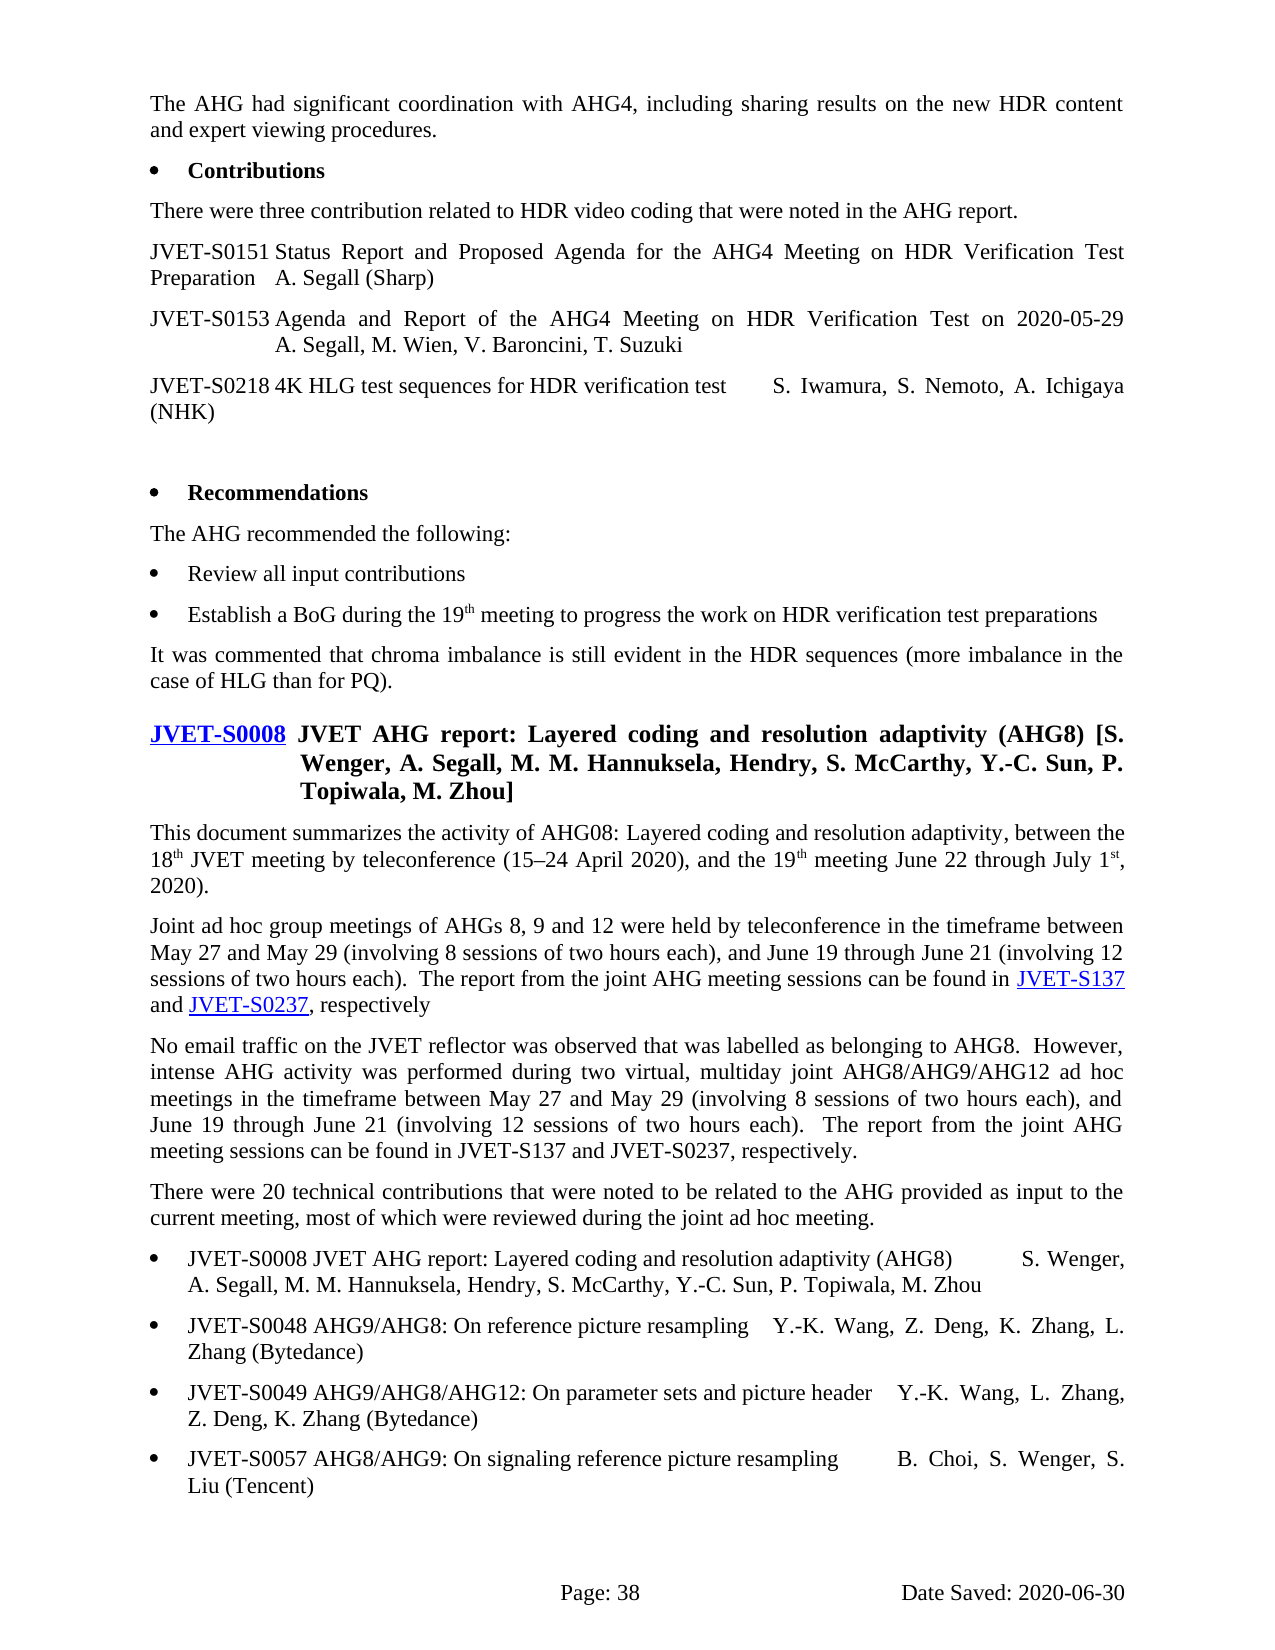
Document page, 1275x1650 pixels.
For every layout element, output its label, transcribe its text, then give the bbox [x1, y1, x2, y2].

list Establish a BoG during the 19th meeting to progress the work on HDR verification test preparations [150, 601, 1125, 627]
text This document summarizes the activity of AHG08: Layered coding and resolution adaptivity, between the 18th JVET meeting by teleconference (15–24 April 2020), and the 19th meeting June 22 through July 1st, 2020). [150, 819, 1125, 898]
text It was commented that chroma imbalance is still evident in the HDR sequences (more imbalance in the case of HLG than for PQ). [150, 641, 1125, 694]
list JVET-S0008 JVET AHG report: Layered coding and resolution adaptivity (AHG8) S. Wenger, A. Segall, M. M. Hannuksela, Hendry, S. McCarthy, Y.-C. Sun, P. Topiwala, M. Zhou [150, 1245, 1125, 1298]
text The AHG had significant coordination with AHG4, including sharing results on the new HDR content and expert viewing procedures. [150, 90, 1125, 143]
list JVET-S0057 AHG8/AHG9: On signaling reference picture resampling B. Choi, S. Wenger, S. Liu (Tencent) [150, 1446, 1125, 1498]
text JVET-S0153 Agenda and Report of the AHG4 Meeting on HDR Verification Test on 2020-05-29 A. Segall, M. Wien, V. Baroncini, T. Suzuki [150, 305, 1125, 357]
list Review all input contributions [150, 560, 1125, 586]
text The AHG recommended the following: [150, 519, 1125, 546]
text There were 20 technical contributions that were noted to be related to the AHG provided as input to the current meeting, most of which were reviewed during the joint ad hoc meeting. [150, 1178, 1125, 1231]
text Joint ad hoc group meetings of AHGs 8, 9 and 12 were held by teleconference in the timeframe between May 27 and May 29 (involving 8 sessions of two hours each), and June 19 through June 21 (involving 12 sessions of two hours each). The report from the joint AHG meeting sessions can be found in JVET-S137 and JVET-S0237, respectively [150, 912, 1125, 1018]
list JVET-S0049 AHG9/AHG8/AHG12: On parameter sets and picture header Y.-K. Wang, L. Zhang, Z. Deng, K. Zhang (Bytedance) [150, 1379, 1125, 1431]
subtitle JVET-S0008 JVET AHG report: Layered coding and resolution adaptivity (AHG8) [S. Wenger, A. Segall, M. M. Hannuksela, Hendry, S. McCarthy, Y.-C. Sun, P. Topiwala, M. Zhou] [150, 719, 1125, 805]
text There were three contribution related to HDR video coding that were noted in the AHG report. [150, 197, 1125, 224]
list Recommendations [150, 479, 1125, 505]
list JVET-S0048 AHG9/AHG8: On reference picture resampling Y.-K. Wang, Z. Deng, K. Zhang, L. Zhang (Bytedance) [150, 1312, 1125, 1364]
text JVET-S0151 Status Report and Proposed Agenda for the AHG4 Meeting on HDR Verification Test Preparation A. Segall (Sharp) [150, 238, 1125, 291]
text JVET-S0218 4K HLG test sequences for HDR verification test S. Iwamura, S. Nemoto, A. Ichigaya (NHK) [150, 372, 1125, 424]
list Contributions [150, 157, 1125, 183]
text No email traffic on the JVET reflector was observed that was labelled as belonging to AHG8. However, intense AHG activity was performed during two virtual, multiday joint AHG8/AHG9/AHG12 ad hoc meetings in the timeframe between May 27 and May 29 (involving 8 sessions of two hours each), and June 19 through June 21 (involving 12 sessions of two hours each). The report from the joint AHG meeting sessions can be found in JVET-S137 and JVET-S0237, respectively. [150, 1032, 1125, 1164]
